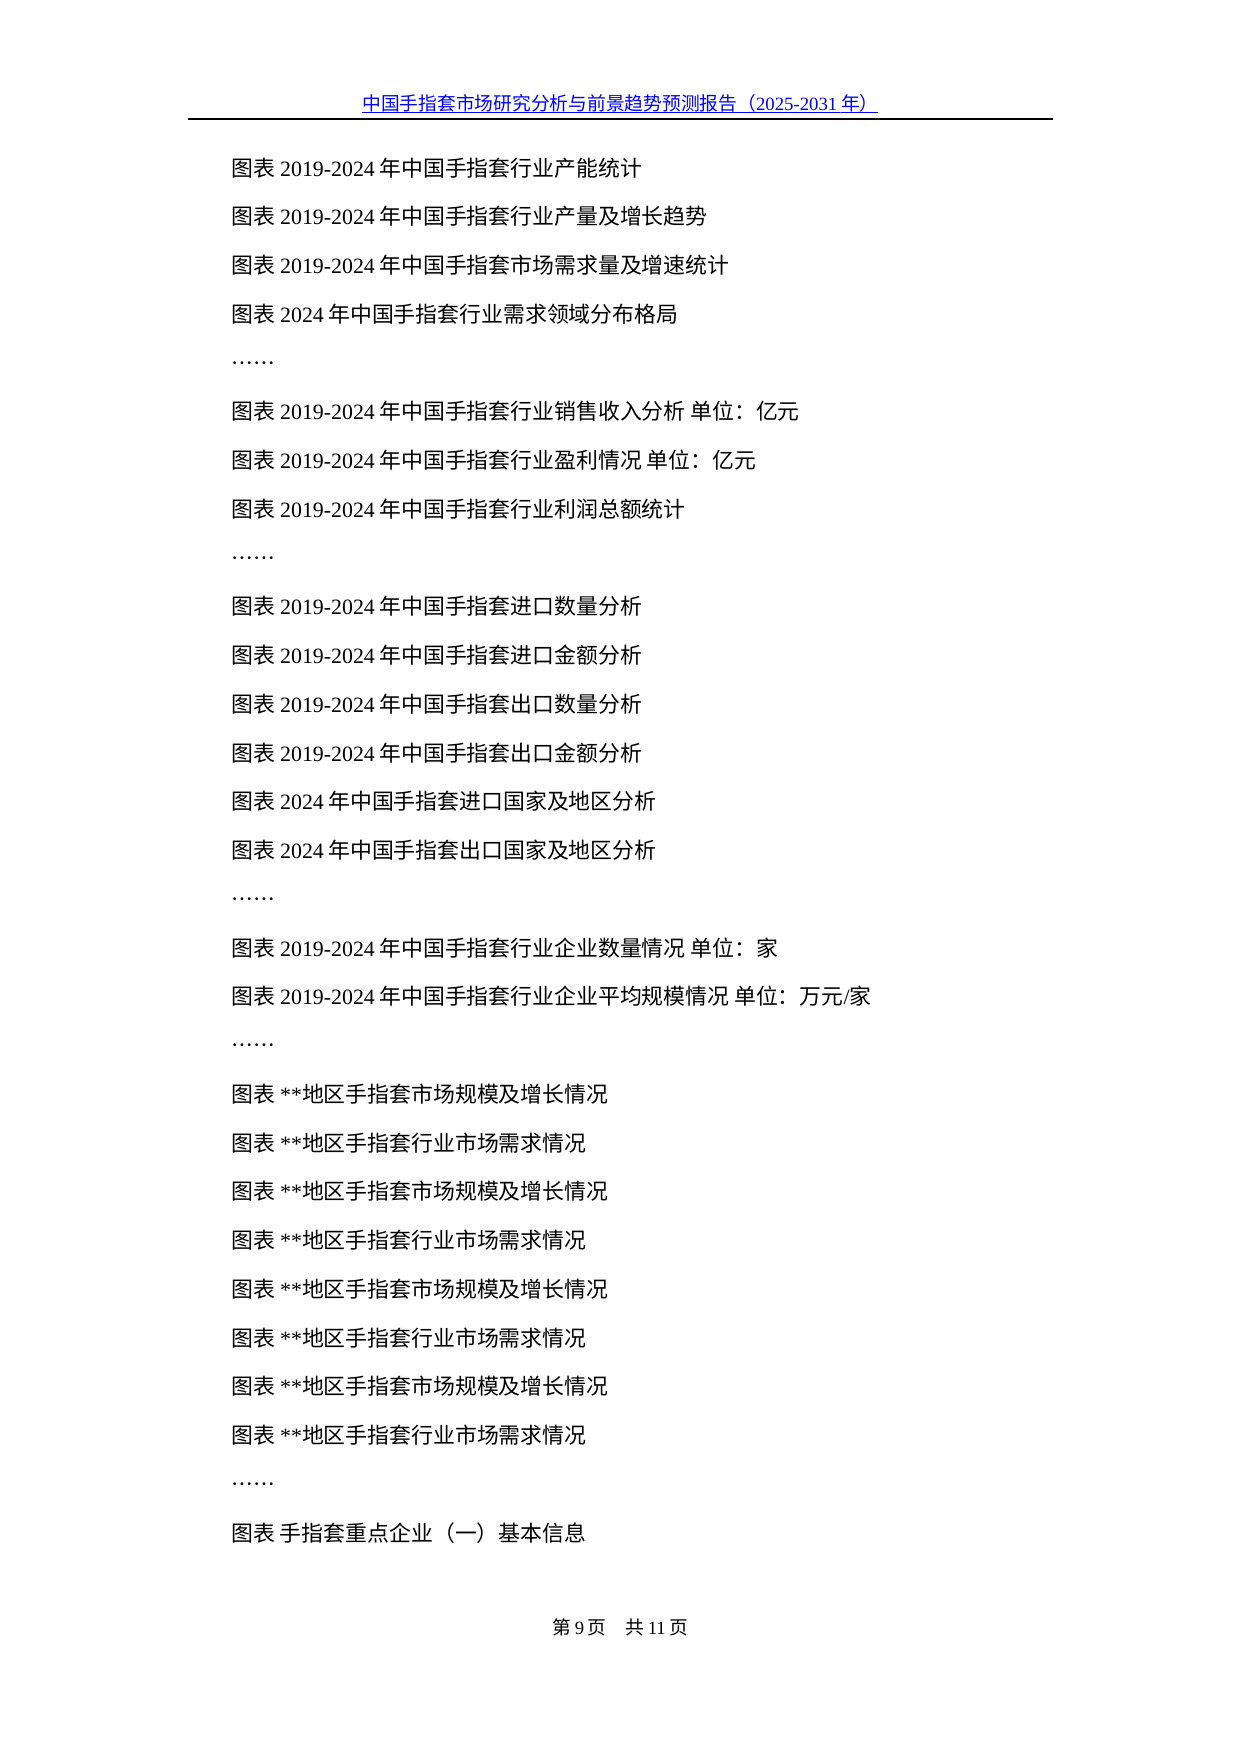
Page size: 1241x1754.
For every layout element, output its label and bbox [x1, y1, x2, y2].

text [187, 150, 1053, 1548]
